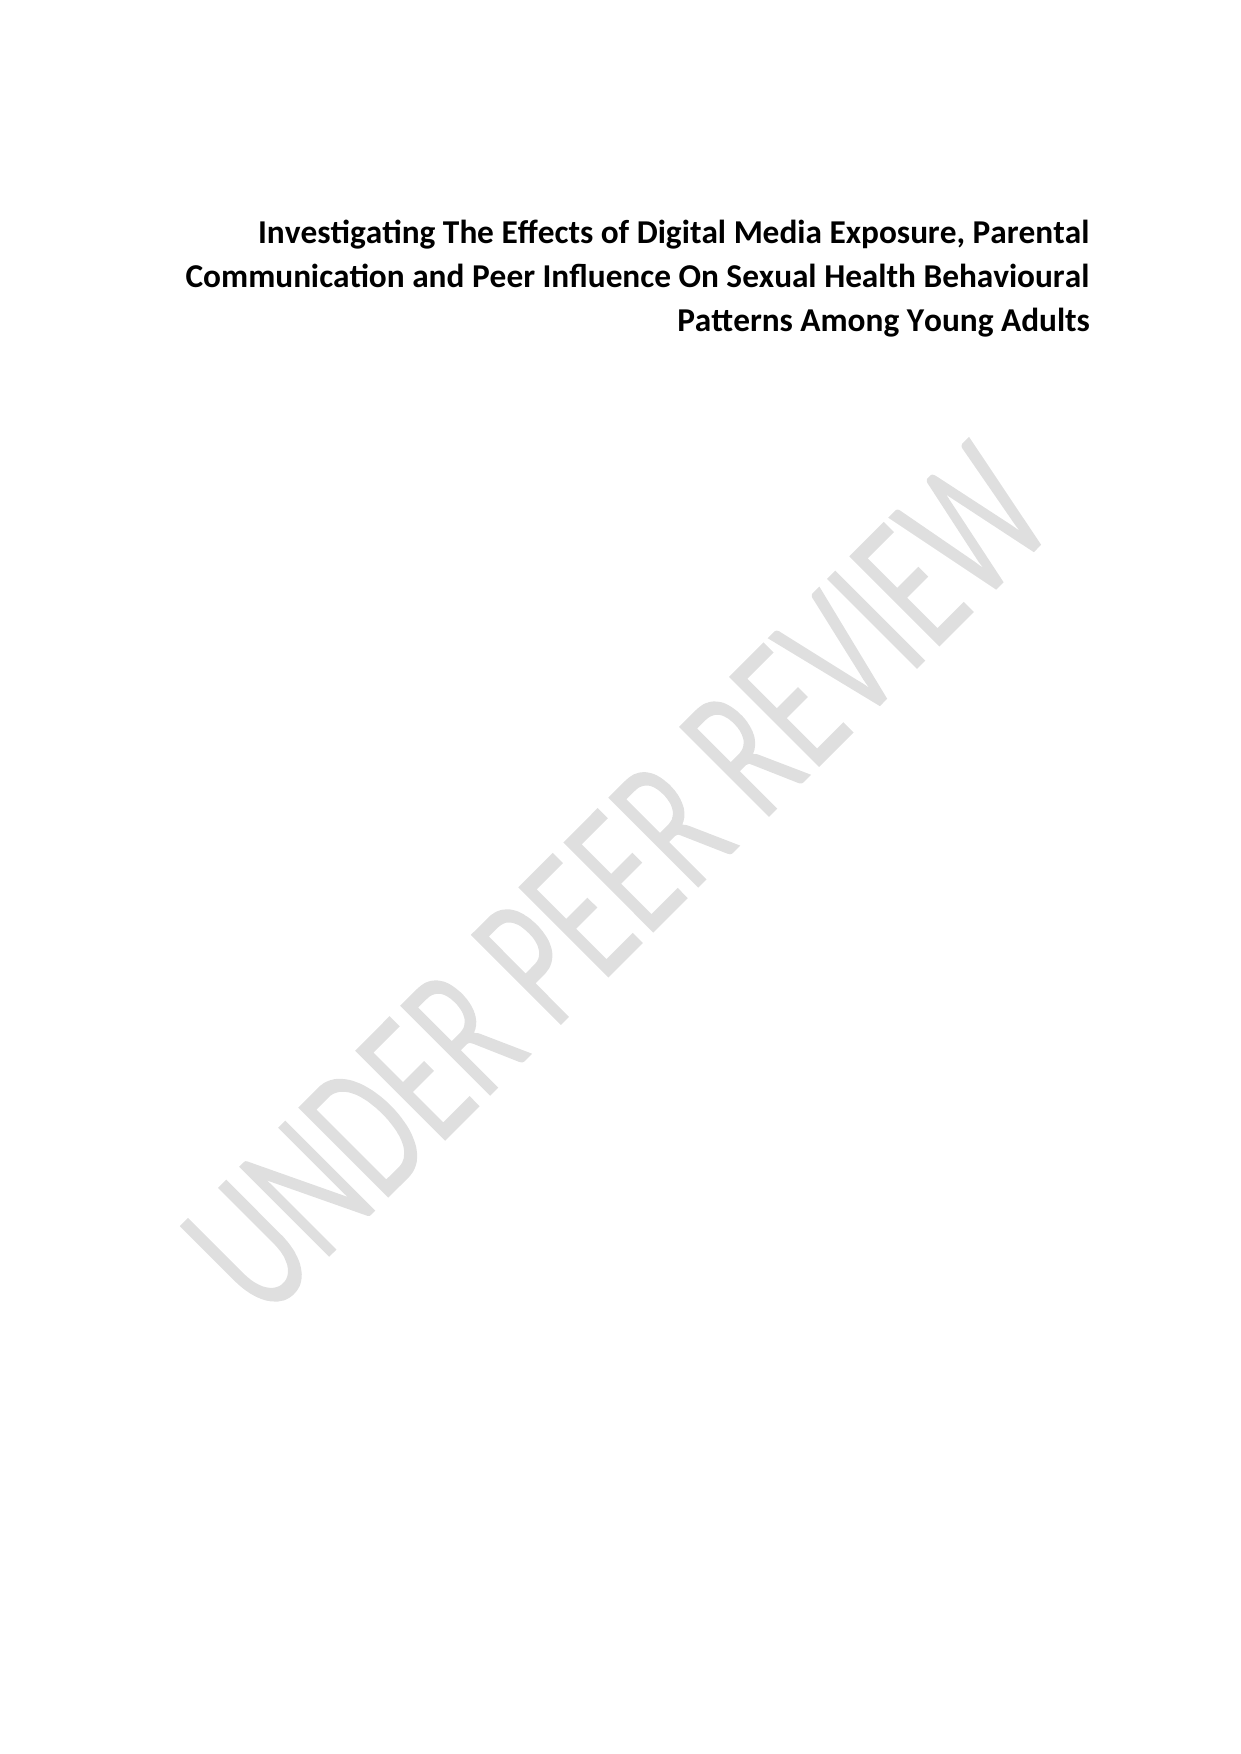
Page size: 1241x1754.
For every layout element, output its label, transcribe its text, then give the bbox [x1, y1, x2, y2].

text Investigating The Effects of Digital Media Exposure, Parental Communication and Peer Influence On Sexual Health Behavioural Patterns Among Young Adults [150, 211, 1090, 339]
